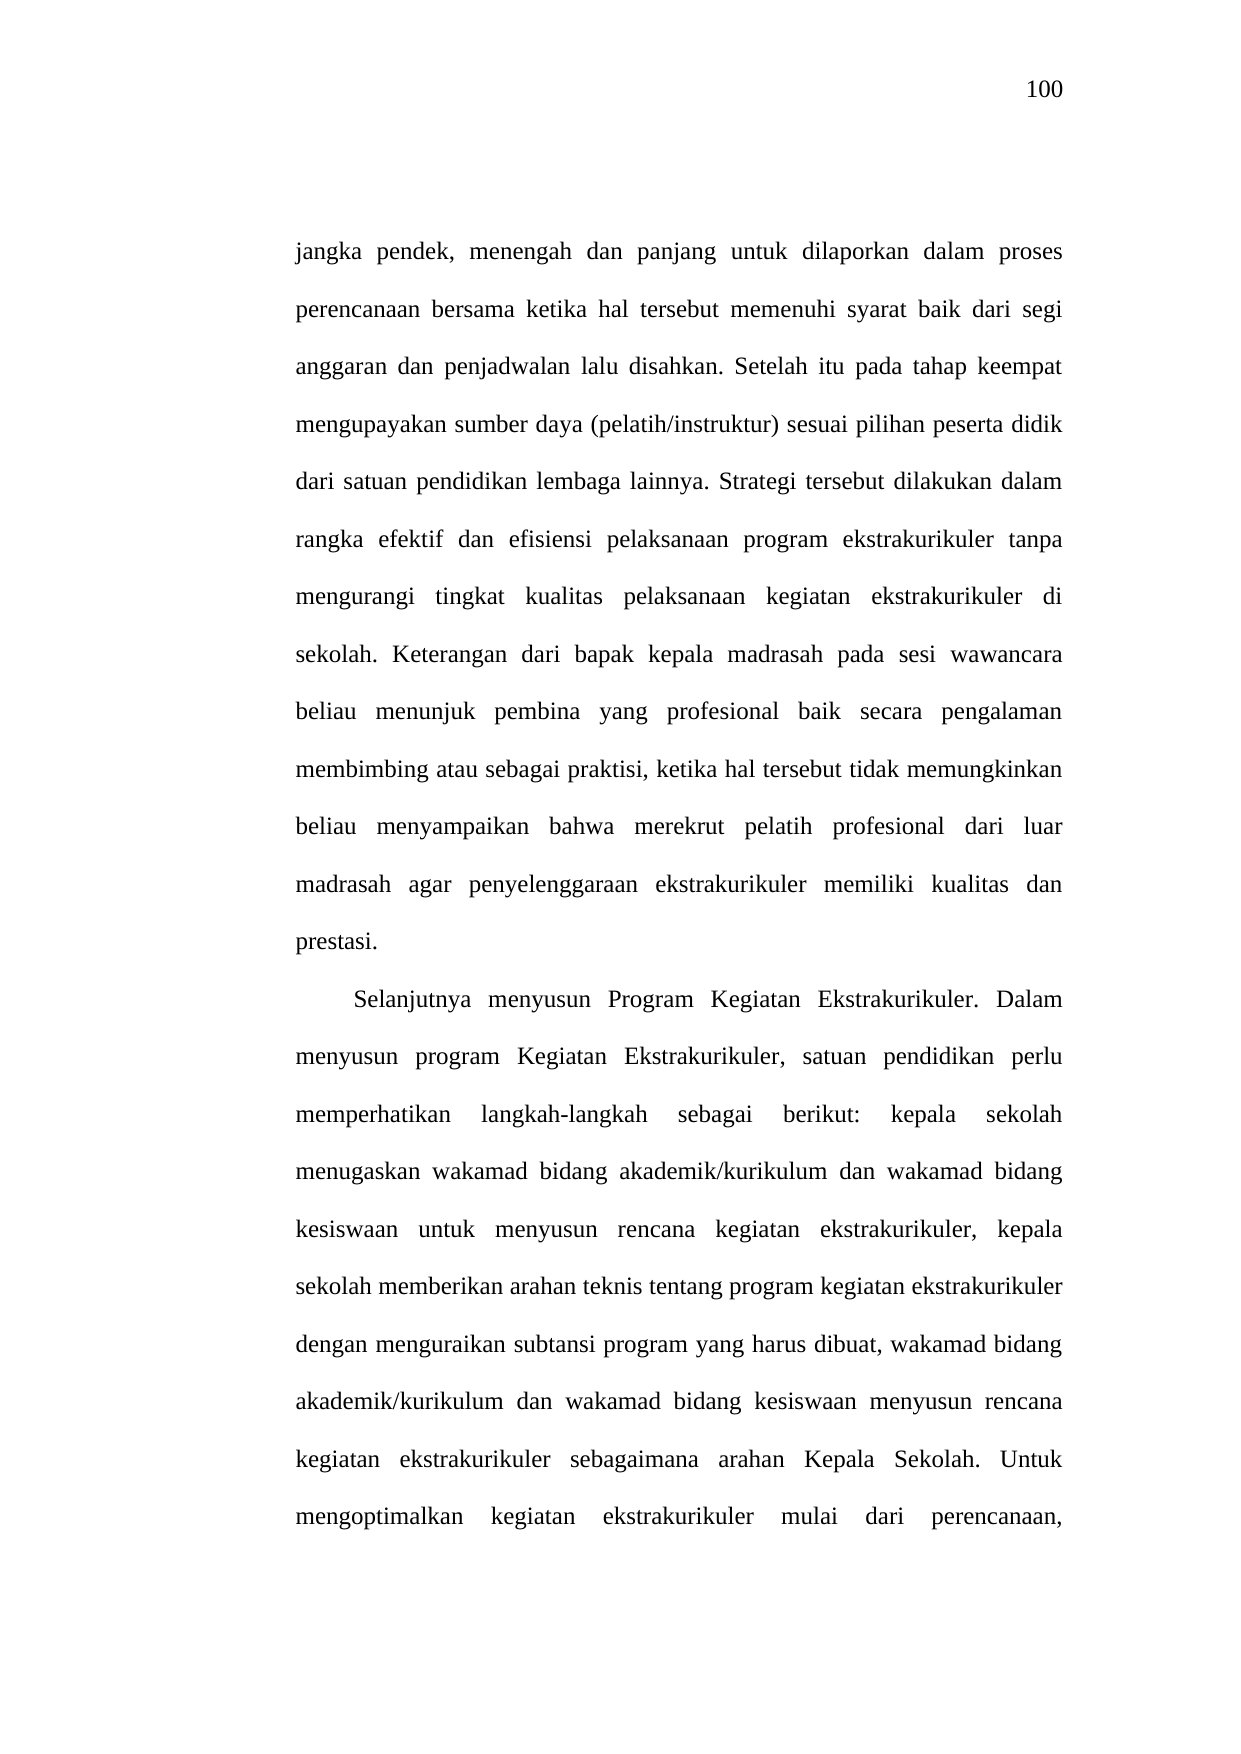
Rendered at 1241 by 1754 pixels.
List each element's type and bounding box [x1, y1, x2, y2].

text [295, 984, 1063, 1530]
text [295, 236, 1063, 955]
